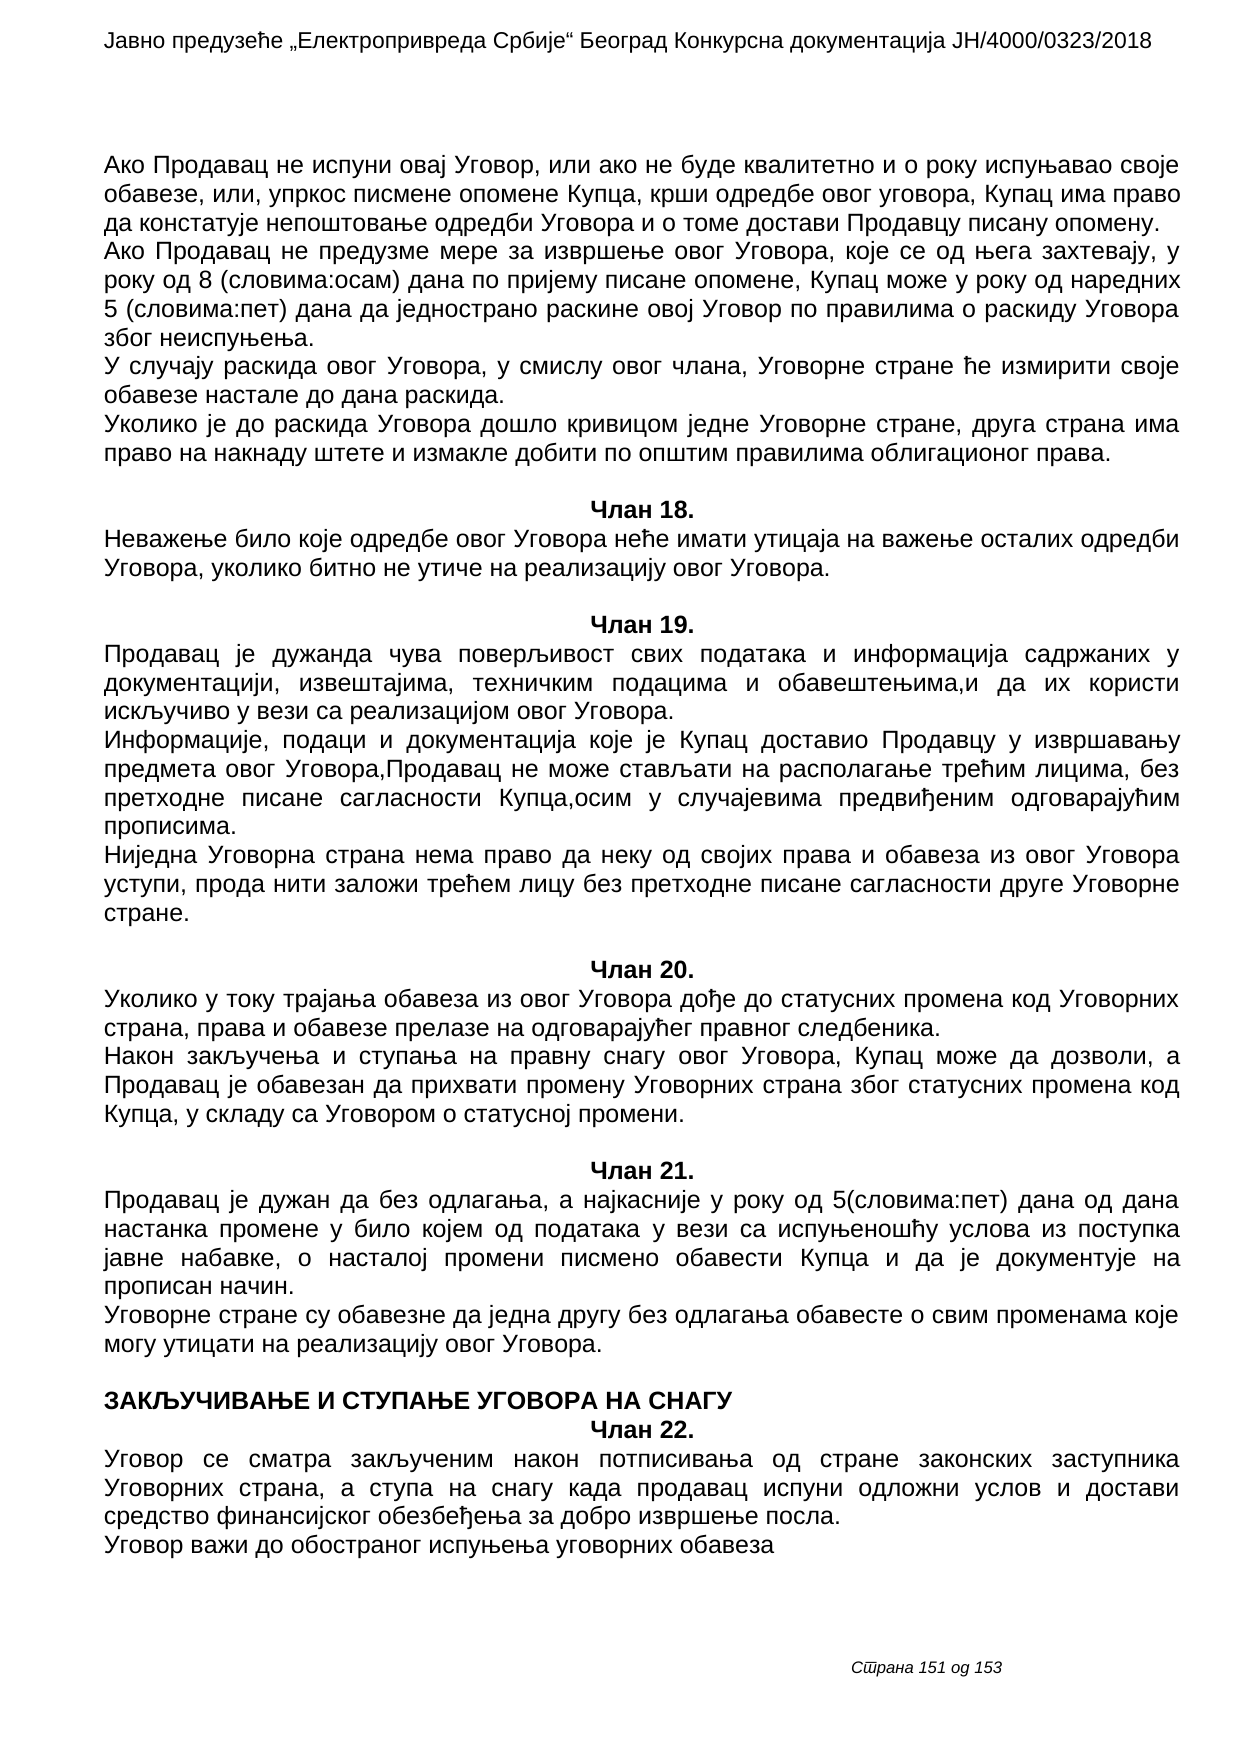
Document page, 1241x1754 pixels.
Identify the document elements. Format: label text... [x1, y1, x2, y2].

text Уколико је до раскида Уговора дошло кривицом једне Уговорне стране, друга страна има право на накнаду штете и измакле добити по општим правилима облигационог права. [103, 409, 1181, 466]
text Информације, подаци и документација које је Купац доставио Продавцу у извршавању предмета овог Уговора,Продавац не може стављати на располагање трећим лицима, без претходне писане сагласности Купца,осим у случајевима предвиђеним одговарајућим прописима. [103, 725, 1181, 840]
text Уговорне стране су обавезне да једна другу без одлагања обавесте о свим променама које могу утицати на реализацију овог Уговора. [103, 1300, 1181, 1357]
text Ниједна Уговорна страна нема право да неку од својих права и обавеза из овог Уговора уступи, прода нити заложи трећем лицу без претходне писане сагласности друге Уговорне стране. [103, 840, 1181, 926]
text Продавац је дужанда чува поверљивост свих података и информација садржаних у документацији, извештајима, техничким подацима и обавештењима,и да их користи искључиво у вези са реализацијом овог Уговора. [103, 639, 1181, 725]
text Члан 18. [103, 495, 1181, 524]
text Након закључења и ступања на правну снагу овог Уговора, Купац може да дозволи, а Продавац је обавезан да прихвати промену Уговорних страна због статусних промена код Купца, у складу са Уговором о статусној промени. [103, 1041, 1181, 1127]
text Члан 21. [103, 1156, 1181, 1185]
text Члан 20. [103, 955, 1181, 984]
text Продавац је дужан да без одлагања, а најкасније у року од 5(словима:пет) дана од дана настанка промене у било којем од података у вези са испуњеношћу услова из поступка јавне набавке, о насталој промени писмено обавести Купца и да је документује на прописан начин. [103, 1185, 1181, 1300]
text У случају раскида овог Уговора, у смислу овог члана, Уговорне стране ће измирити своје обавезе настале до дана раскида. [103, 351, 1181, 409]
text Уговор се сматра закљученим након потписивања од стране законских заступника Уговорних страна, а ступа на снагу када продавац испуни одложни услов и достави средствo финансијског обезбеђења за добро извршење посла. [103, 1444, 1181, 1530]
text Ако Продавац не предузме мере за извршење овог Уговора, које се од њега захтевају, у року од 8 (словима:осам) дана по пријему писане опомене, Купац може у року од наредних 5 (словима:пет) дана да једнострано раскине овој Уговор по правилима о раскиду Уговора због неиспуњења. [103, 236, 1181, 351]
text ЗАКЉУЧИВАЊЕ И СТУПАЊЕ УГОВОРА НА СНАГУ [103, 1386, 1181, 1415]
text Уговор важи до обостраног испуњења уговорних обавеза [103, 1530, 1181, 1559]
text Ако Продавац не испуни овај Уговор, или ако не буде квалитетно и о року испуњавао своје обавезе, или, упркос писмене опомене Купца, крши одредбе овог уговора, Купац има право да констатује непоштовање одредби Уговора и о томе достави Продавцу писану опомену. [103, 150, 1181, 236]
text Члан 19. [103, 610, 1181, 639]
text Уколико у току трајања обавеза из овог Уговора дође до статусних промена код Уговорних страна, права и обавезе прелазе на одговарајућег правног следбеника. [103, 984, 1181, 1041]
text Неважење било које одредбе овог Уговора неће имати утицаја на важење осталих одредби Уговора, уколико битно не утиче на реализацију овог Уговора. [103, 524, 1181, 581]
text Члан 22. [103, 1415, 1181, 1444]
